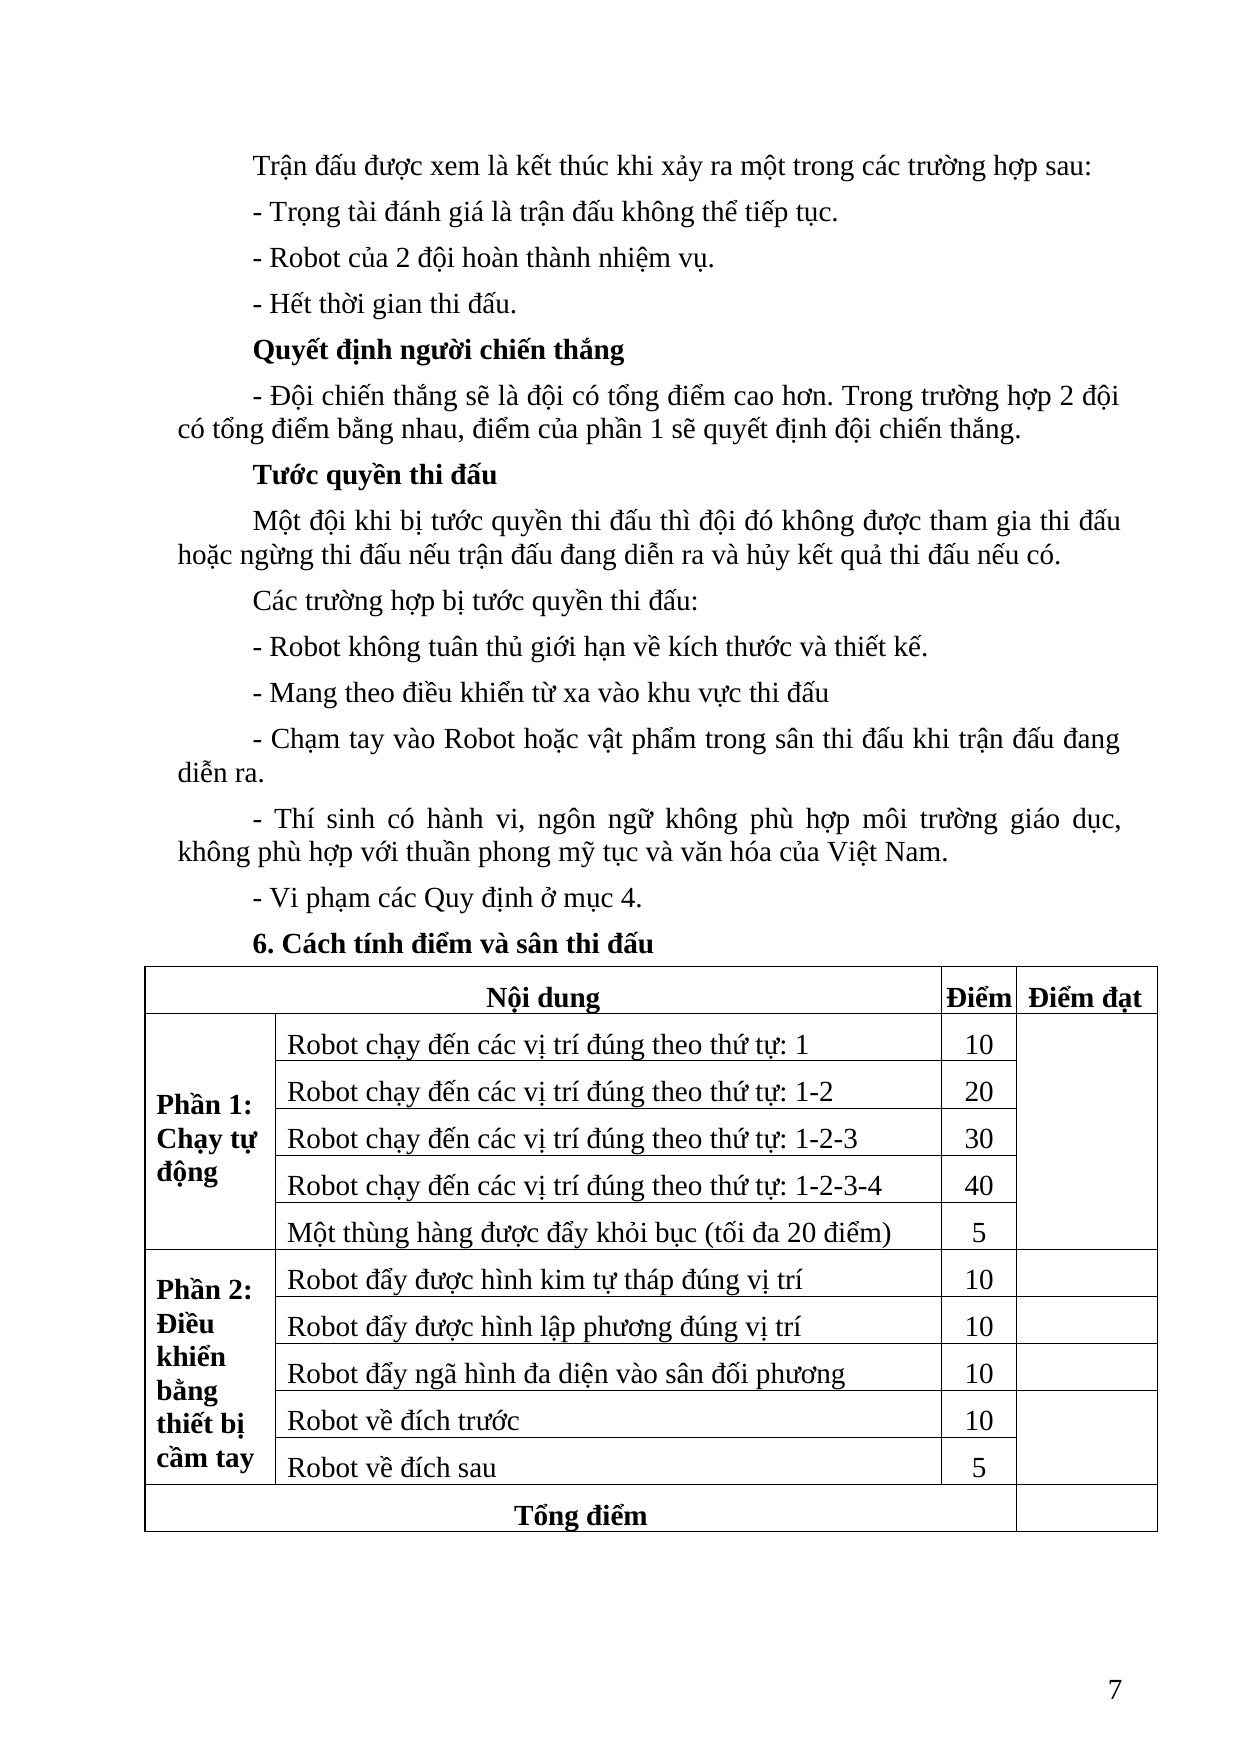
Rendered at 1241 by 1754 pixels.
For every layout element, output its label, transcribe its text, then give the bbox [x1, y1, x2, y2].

table_cell [1017, 1014, 1157, 1249]
table_header Điểm [942, 967, 1016, 1013]
text Các trường hợp bị tước quyền thi đấu: [177, 583, 1122, 617]
table_cell Robot chạy đến các vị trí đúng theo thứ tự: 1 [276, 1014, 941, 1060]
text - Thí sinh có hành vi, ngôn ngữ không phù hợp môi trường giáo dục, không phù hợp với thuần phong mỹ tục và văn hóa của Việt Nam. [177, 801, 1122, 868]
text - Robot của 2 đội hoàn thành nhiệm vụ. [177, 240, 1122, 273]
table_cell Phần 2: Điều khiển bằng thiết bị cầm tay [146, 1250, 275, 1484]
table_cell 10 [942, 1391, 1016, 1437]
table_cell 40 [942, 1156, 1016, 1202]
text Tước quyền thi đấu [177, 457, 1122, 491]
text Trận đấu được xem là kết thúc khi xảy ra một trong các trường hợp sau: [177, 148, 1122, 181]
text - Hết thời gian thi đấu. [177, 286, 1122, 319]
text - Chạm tay vào Robot hoặc vật phẩm trong sân thi đấu khi trận đấu đang diễn ra. [177, 721, 1122, 788]
text Một đội khi bị tước quyền thi đấu thì đội đó không được tham gia thi đấu hoặc ngừng thi đấu nếu trận đấu đang diễn ra và hủy kết quả thi đấu nếu có. [177, 503, 1122, 571]
table_cell Tổng điểm [146, 1485, 1016, 1531]
table_cell Robot về đích trước [276, 1391, 941, 1437]
table_cell 10 [942, 1297, 1016, 1343]
text 6. Cách tính điểm và sân thi đấu [177, 926, 1122, 960]
table_cell Một thùng hàng được đẩy khỏi bục (tối đa 20 điểm) [276, 1203, 941, 1249]
table_cell Robot chạy đến các vị trí đúng theo thứ tự: 1-2-3 [276, 1109, 941, 1154]
table_cell [1017, 1250, 1157, 1296]
table_cell 10 [942, 1014, 1016, 1060]
text Quyết định người chiến thắng [177, 332, 1122, 365]
table_cell Robot đẩy được hình lập phương đúng vị trí [276, 1297, 941, 1343]
text - Vi phạm các Quy định ở mục 4. [177, 880, 1122, 914]
table_cell 10 [942, 1250, 1016, 1296]
table_cell 20 [942, 1061, 1016, 1107]
table_cell [1017, 1391, 1157, 1484]
table_cell 5 [942, 1438, 1016, 1484]
table_cell [1017, 1297, 1157, 1343]
table_cell Robot chạy đến các vị trí đúng theo thứ tự: 1-2-3-4 [276, 1156, 941, 1202]
text - Trọng tài đánh giá là trận đấu không thể tiếp tục. [177, 194, 1122, 227]
text - Mang theo điều khiển từ xa vào khu vực thi đấu [177, 675, 1122, 709]
text - Robot không tuân thủ giới hạn về kích thước và thiết kế. [177, 629, 1122, 663]
table_cell 10 [942, 1344, 1016, 1390]
table_header Nội dung [146, 967, 941, 1013]
table_cell Robot về đích sau [276, 1438, 941, 1484]
table_cell Robot đẩy được hình kim tự tháp đúng vị trí [276, 1250, 941, 1296]
table_cell Robot chạy đến các vị trí đúng theo thứ tự: 1-2 [276, 1061, 941, 1107]
table_cell 5 [942, 1203, 1016, 1249]
text - Đội chiến thắng sẽ là đội có tổng điểm cao hơn. Trong trường hợp 2 đội có tổng điểm bằng nhau, điểm của phần 1 sẽ quyết định đội chiến thắng. [177, 378, 1122, 445]
table_cell Robot đẩy ngã hình đa diện vào sân đối phương [276, 1344, 941, 1390]
table_cell 30 [942, 1109, 1016, 1154]
table_header Điểm đạt [1017, 967, 1157, 1013]
table_cell Phần 1: Chạy tự động [146, 1014, 275, 1249]
table_cell [1017, 1485, 1157, 1531]
table_cell [1017, 1344, 1157, 1390]
